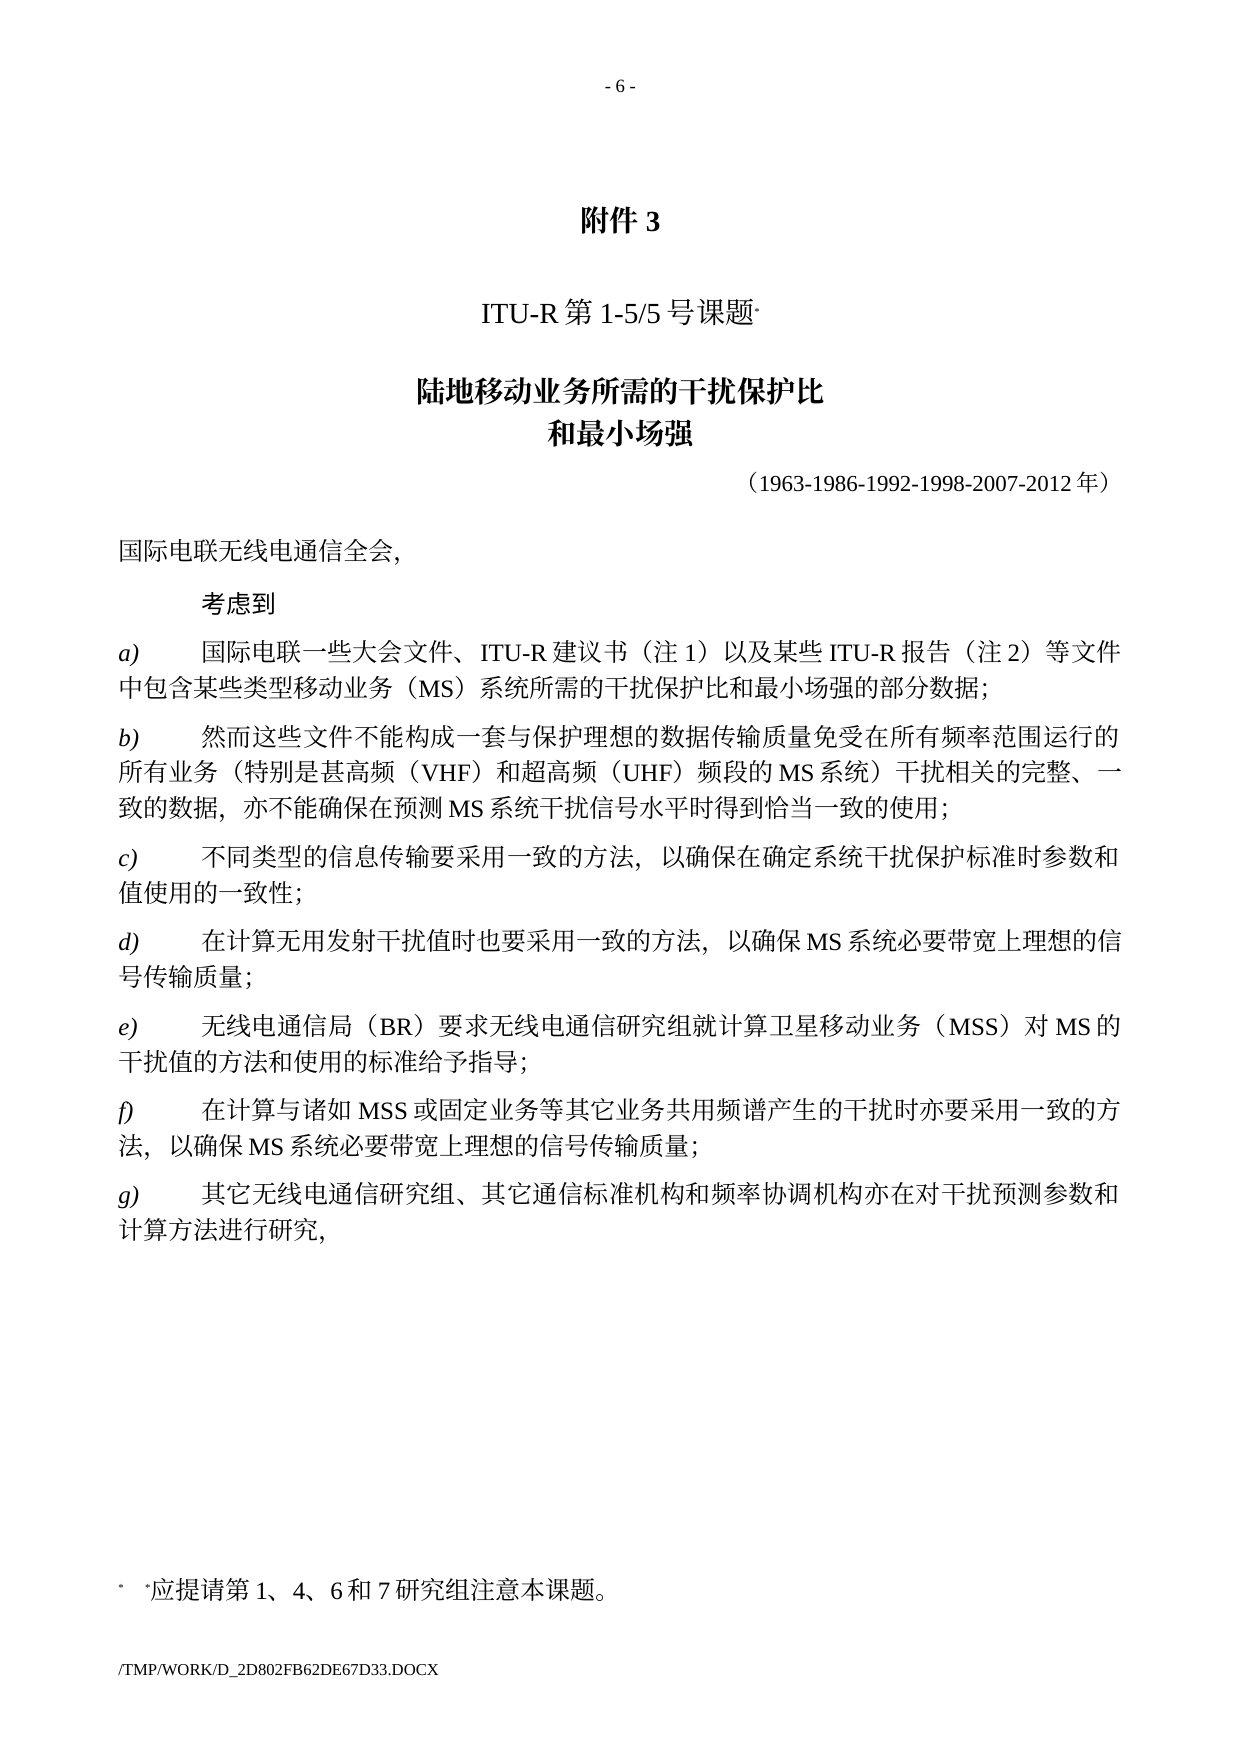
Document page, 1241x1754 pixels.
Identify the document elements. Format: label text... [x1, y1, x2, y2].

text a) 国际电联一些大会文件、ITU-R建议书（注1）以及某些ITU-R报告（注2）等文件中包含某些类型移动业务（MS）系统所需的干扰保护比和最小场强的部分数据； [118, 633, 1122, 705]
text c) 不同类型的信息传输要采用一致的方法，以确保在确定系统干扰保护标准时参数和值使用的一致性； [118, 837, 1122, 909]
text d) 在计算无用发射干扰值时也要采用一致的方法，以确保MS系统必要带宽上理想的信号传输质量； [118, 922, 1122, 994]
text e) 无线电通信局（BR）要求无线电通信研究组就计算卫星移动业务（MSS）对MS的干扰值的方法和使用的标准给予指导； [118, 1006, 1122, 1078]
text g) 其它无线电通信研究组、其它通信标准机构和频率协调机构亦在对干扰预测参数和计算方法进行研究， [118, 1175, 1122, 1247]
title 附件 3 [118, 198, 1122, 239]
text b) 然而这些文件不能构成一套与保护理想的数据传输质量免受在所有频率范围运行的所有业务（特别是甚高频（VHF）和超高频（UHF）频段的MS系统）干扰相关的完整、一致的数据，亦不能确保在预测MS系统干扰信号水平时得到恰当一致的使用； [118, 717, 1122, 825]
text （1963-1986-1992-1998-2007-2012年） [118, 465, 1122, 498]
text ITU-R第1-5/5号课题* [118, 289, 1122, 331]
title 陆地移动业务所需的干扰保护比 和最小场强 [118, 369, 1122, 453]
text 考虑到 [201, 584, 1122, 620]
title 国际电联无线电通信全会， [118, 531, 1122, 567]
text f) 在计算与诸如MSS或固定业务等其它业务共用频谱产生的干扰时亦要采用一致的方法，以确保MS系统必要带宽上理想的信号传输质量； [118, 1091, 1122, 1162]
